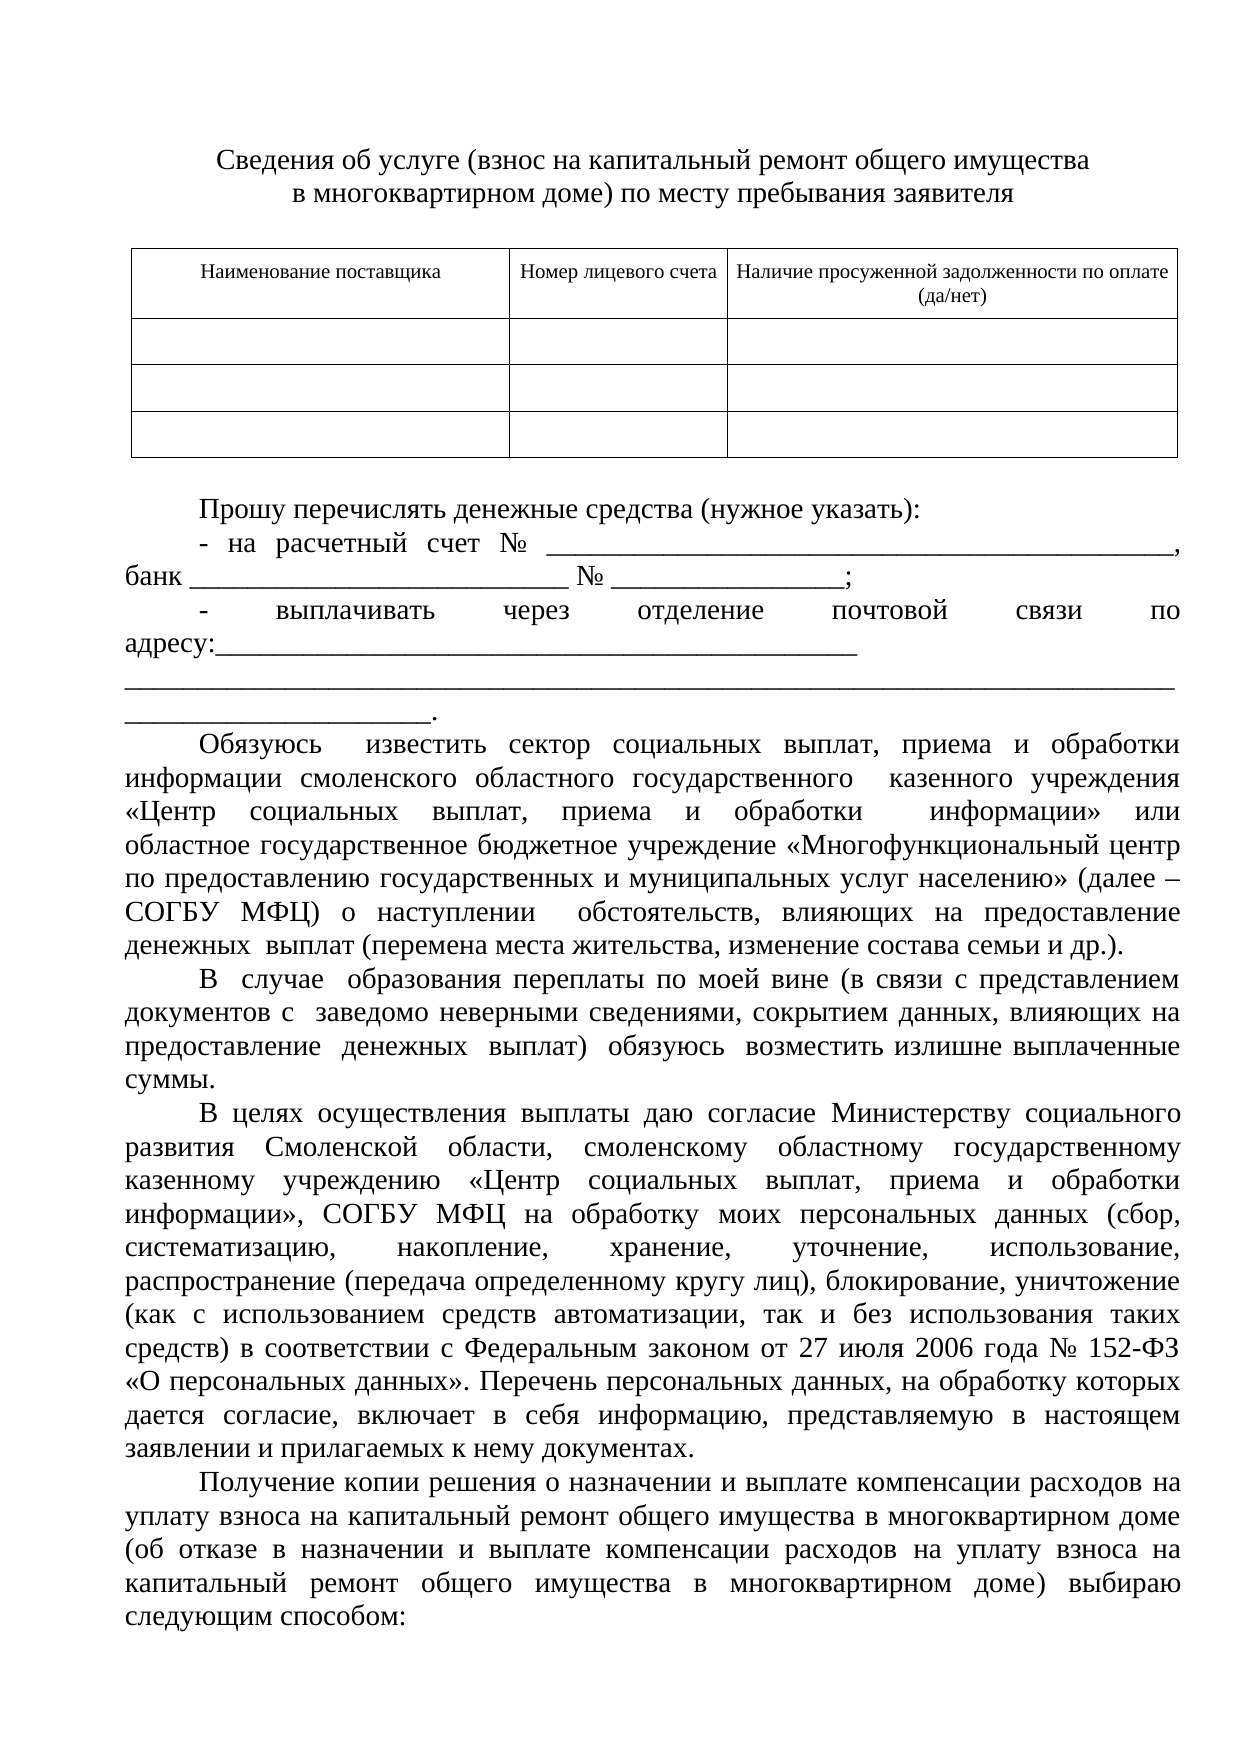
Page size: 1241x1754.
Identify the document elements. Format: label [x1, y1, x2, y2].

table_cell [118, 131, 1188, 1642]
